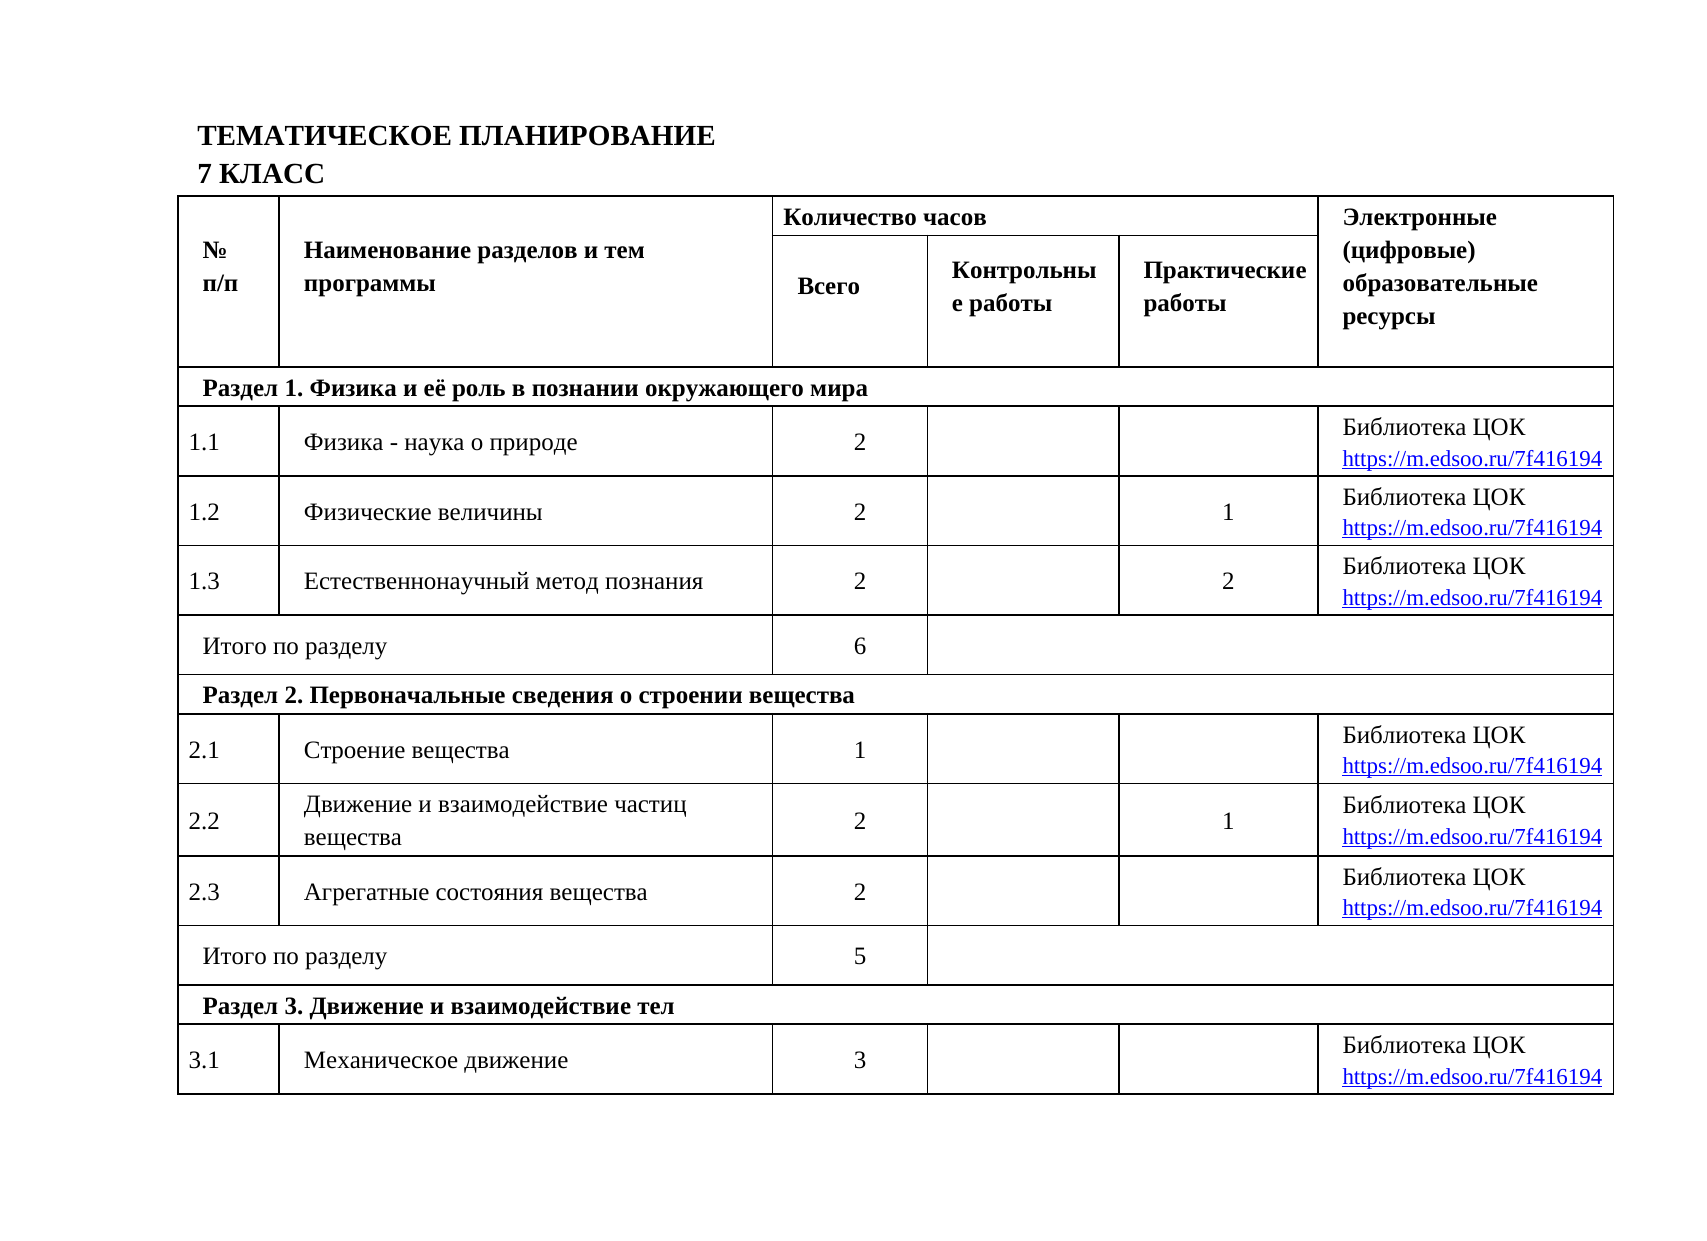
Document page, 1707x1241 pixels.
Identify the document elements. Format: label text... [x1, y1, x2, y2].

table_cell 1.1 [179, 407, 278, 475]
table_cell [928, 926, 1613, 984]
table_cell Библиотека ЦОК https://m.edsoo.ru/7f416194 [1319, 784, 1613, 855]
table_cell 1 [1120, 784, 1317, 855]
table_cell Итого по разделу [179, 926, 772, 984]
table_cell Раздел 1. Физика и её роль в познании окружающего мира [179, 368, 1613, 405]
table_cell [1120, 857, 1317, 924]
table_cell Библиотека ЦОК https://m.edsoo.ru/7f416194 [1319, 477, 1613, 544]
table_cell 2 [773, 546, 927, 614]
table_cell Строение вещества [280, 715, 772, 782]
table_cell Движение и взаимодействие частиц вещества [280, 784, 772, 855]
table_cell 6 [773, 616, 927, 673]
table_cell 2.1 [179, 715, 278, 782]
table_cell Библиотека ЦОК https://m.edsoo.ru/7f416194 [1319, 546, 1613, 614]
table_cell Библиотека ЦОК https://m.edsoo.ru/7f416194 [1319, 407, 1613, 475]
table_cell Контрольные работы [928, 236, 1118, 366]
table_cell [928, 857, 1118, 924]
table_cell [928, 616, 1613, 673]
table_cell 3 [773, 1025, 927, 1093]
table_header № п/п [179, 197, 278, 366]
table_cell [928, 546, 1118, 614]
table_cell [928, 715, 1118, 782]
table_cell Физические величины [280, 477, 772, 544]
table_cell [1120, 715, 1317, 782]
table_cell Практические работы [1120, 236, 1317, 366]
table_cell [1319, 857, 1613, 924]
table_cell Физика - наука о природе [280, 407, 772, 475]
table_cell [1120, 1025, 1317, 1093]
table_header Электронные (цифровые) образовательные ресурсы [1319, 197, 1613, 366]
table_cell 2 [773, 407, 927, 475]
table_cell [928, 407, 1118, 475]
table_cell Итого по разделу [179, 616, 772, 673]
table_cell 1.3 [179, 546, 278, 614]
table_cell 2.3 [179, 857, 278, 924]
table_cell 2 [773, 857, 927, 924]
table_cell 1 [1120, 477, 1317, 544]
table_cell Раздел 2. Первоначальные сведения о строении вещества [179, 675, 1613, 713]
table_cell 2 [773, 477, 927, 544]
table_cell 3.1 [179, 1025, 278, 1093]
table_cell Раздел 3. Движение и взаимодействие тел [179, 986, 1613, 1023]
table_header Количество часов [773, 197, 1317, 234]
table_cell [1319, 1025, 1613, 1093]
table_cell Механическое движение [280, 1025, 772, 1093]
table_cell 2.2 [179, 784, 278, 855]
table_cell Всего [773, 236, 927, 366]
table_cell [1120, 407, 1317, 475]
table_cell 5 [773, 926, 927, 984]
table_cell [928, 784, 1118, 855]
table_cell [928, 477, 1118, 544]
text 7 КЛАСС [190, 157, 1618, 190]
table_header Наименование разделов и тем программы [280, 197, 772, 366]
table_cell Естественнонаучный метод познания [280, 546, 772, 614]
table_cell 2 [773, 784, 927, 855]
table_cell Агрегатные состояния вещества [280, 857, 772, 924]
table_cell 1.2 [179, 477, 278, 544]
table_cell Библиотека ЦОК https://m.edsoo.ru/7f416194 [1319, 715, 1613, 782]
table_cell 1 [773, 715, 927, 782]
table_cell 2 [1120, 546, 1317, 614]
text ТЕМАТИЧЕСКОЕ ПЛАНИРОВАНИЕ [190, 118, 1618, 152]
table_cell [928, 1025, 1118, 1093]
